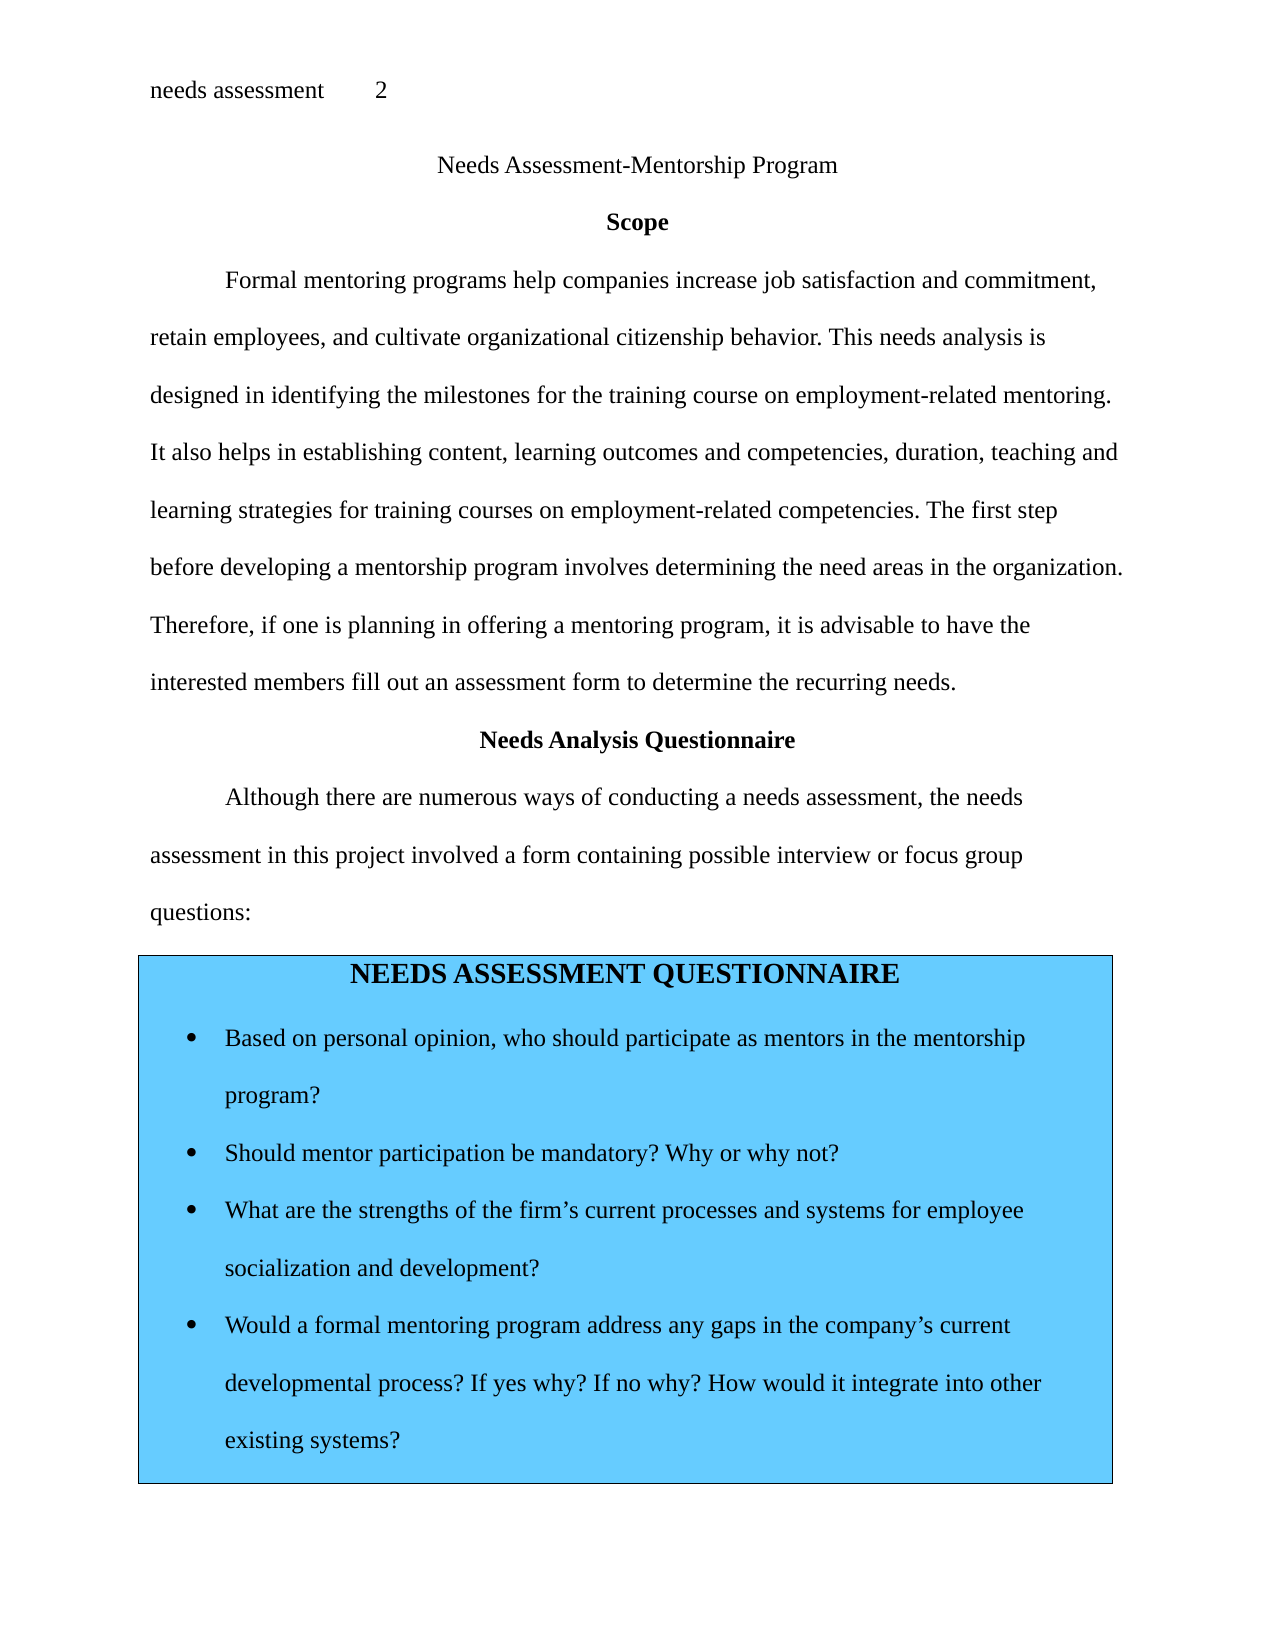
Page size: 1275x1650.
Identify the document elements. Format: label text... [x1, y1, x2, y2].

text Although there are numerous ways of conducting a needs assessment, the needs assessment in this project involved a form containing possible interview or focus group questions: [150, 782, 1125, 926]
subtitle Needs Analysis Questionnaire [150, 725, 1125, 754]
subtitle Scope [150, 207, 1125, 236]
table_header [139, 956, 1112, 1483]
text Formal mentoring programs help companies increase job satisfaction and commitment, retain employees, and cultivate organizational citizenship behavior. This needs analysis is designed in identifying the milestones for the training course on employment-related mentoring. It also helps in establishing content, learning outcomes and competencies, duration, teaching and learning strategies for training courses on employment-related competencies. The first step before developing a mentorship program involves determining the need areas in the organization. Therefore, if one is planning in offering a mentoring program, it is advisable to have the interested members fill out an assessment form to determine the recurring needs. [150, 265, 1125, 696]
